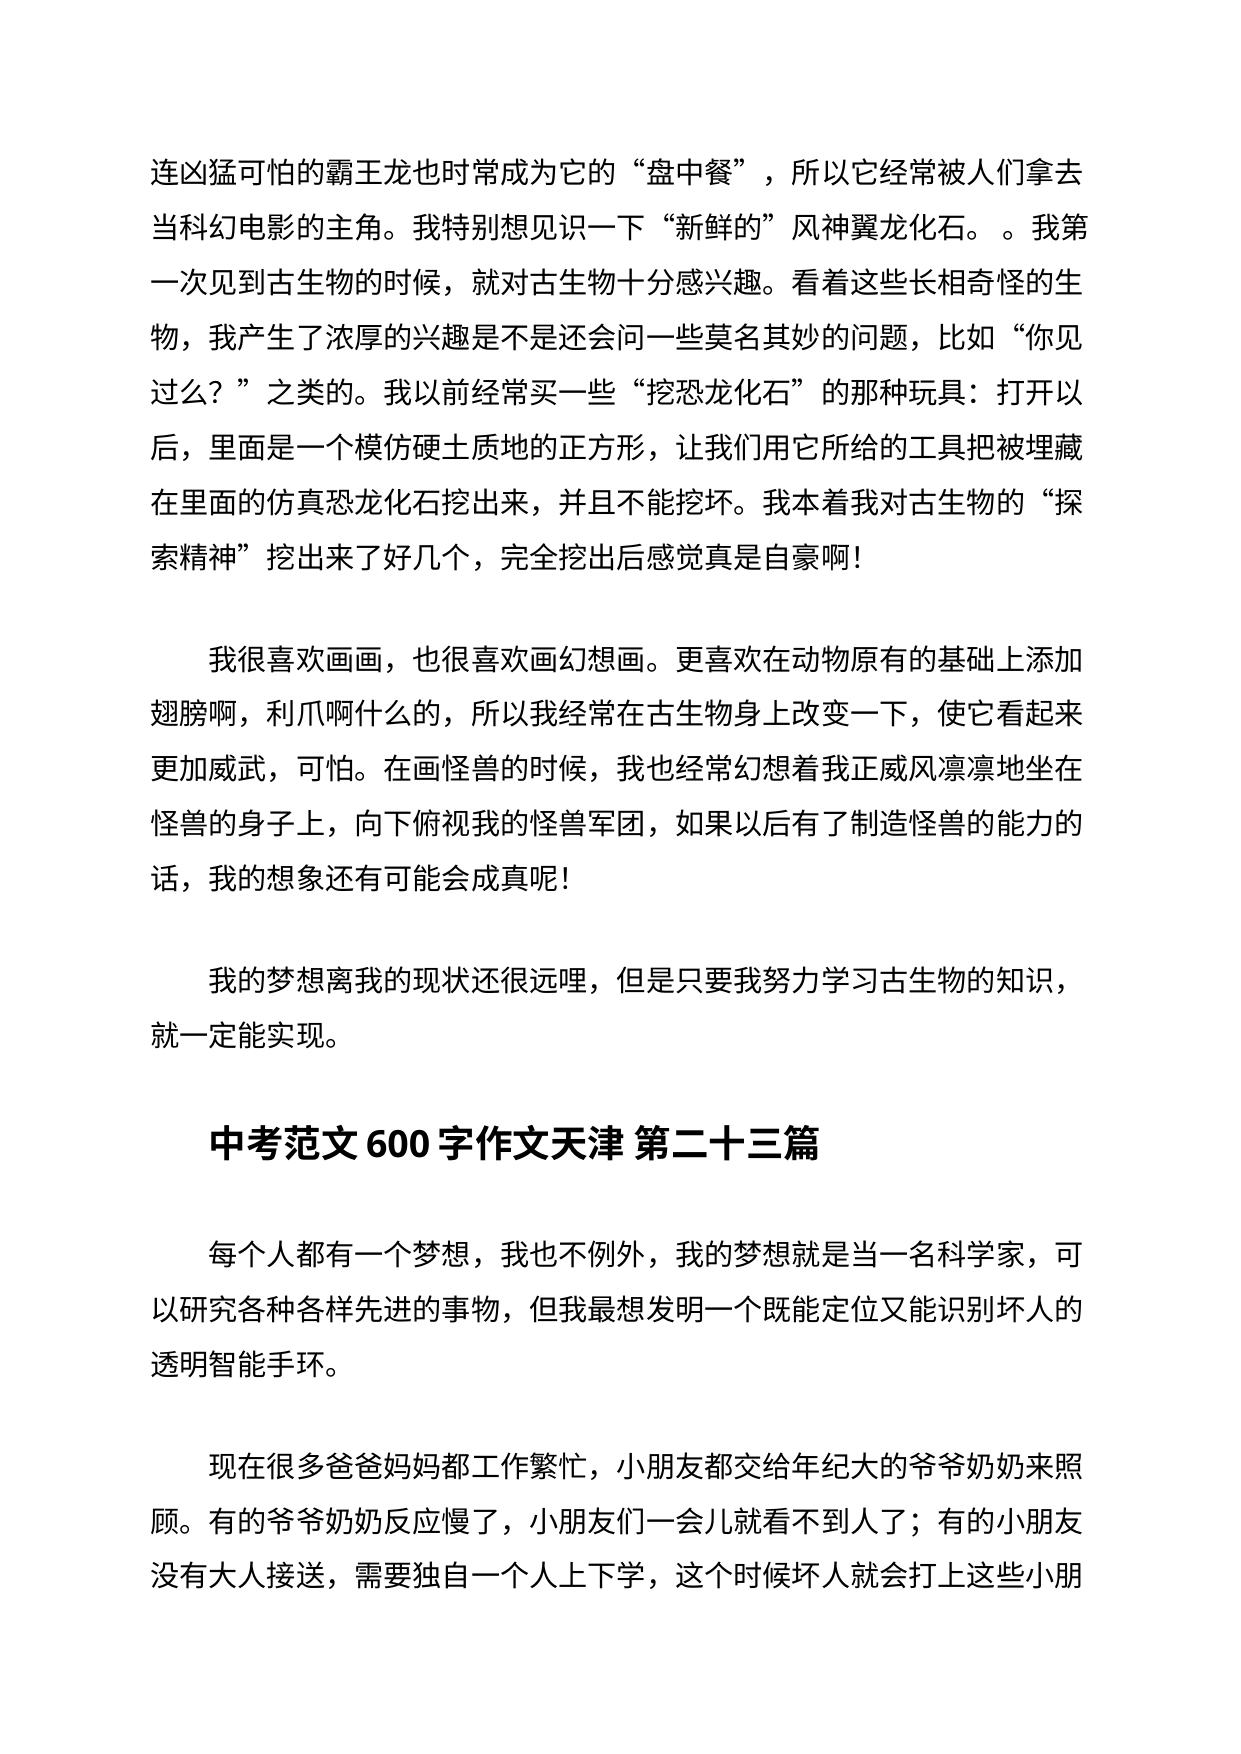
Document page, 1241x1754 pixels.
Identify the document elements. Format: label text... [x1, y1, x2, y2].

text 每个人都有一个梦想，我也不例外，我的梦想就是当一名科学家，可以研究各种各样先进的事物，但我最想发明一个既能定位又能识别坏人的透明智能手环。 [150, 1232, 1090, 1384]
text 我的梦想离我的现状还很远哩，但是只要我努力学习古生物的知识，就一定能实现。 [150, 957, 1090, 1054]
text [150, 1443, 1090, 1595]
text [150, 150, 1090, 577]
text 我很喜欢画画，也很喜欢画幻想画。更喜欢在动物原有的基础上添加翅膀啊，利爪啊什么的，所以我经常在古生物身上改变一下，使它看起来更加威武，可怕。在画怪兽的时候，我也经常幻想着我正威风凛凛地坐在怪兽的身子上，向下俯视我的怪兽军团，如果以后有了制造怪兽的能力的话，我的想象还有可能会成真呢！ [150, 636, 1090, 898]
text 中考范文600字作文天津 第二十三篇 [150, 1114, 1090, 1168]
